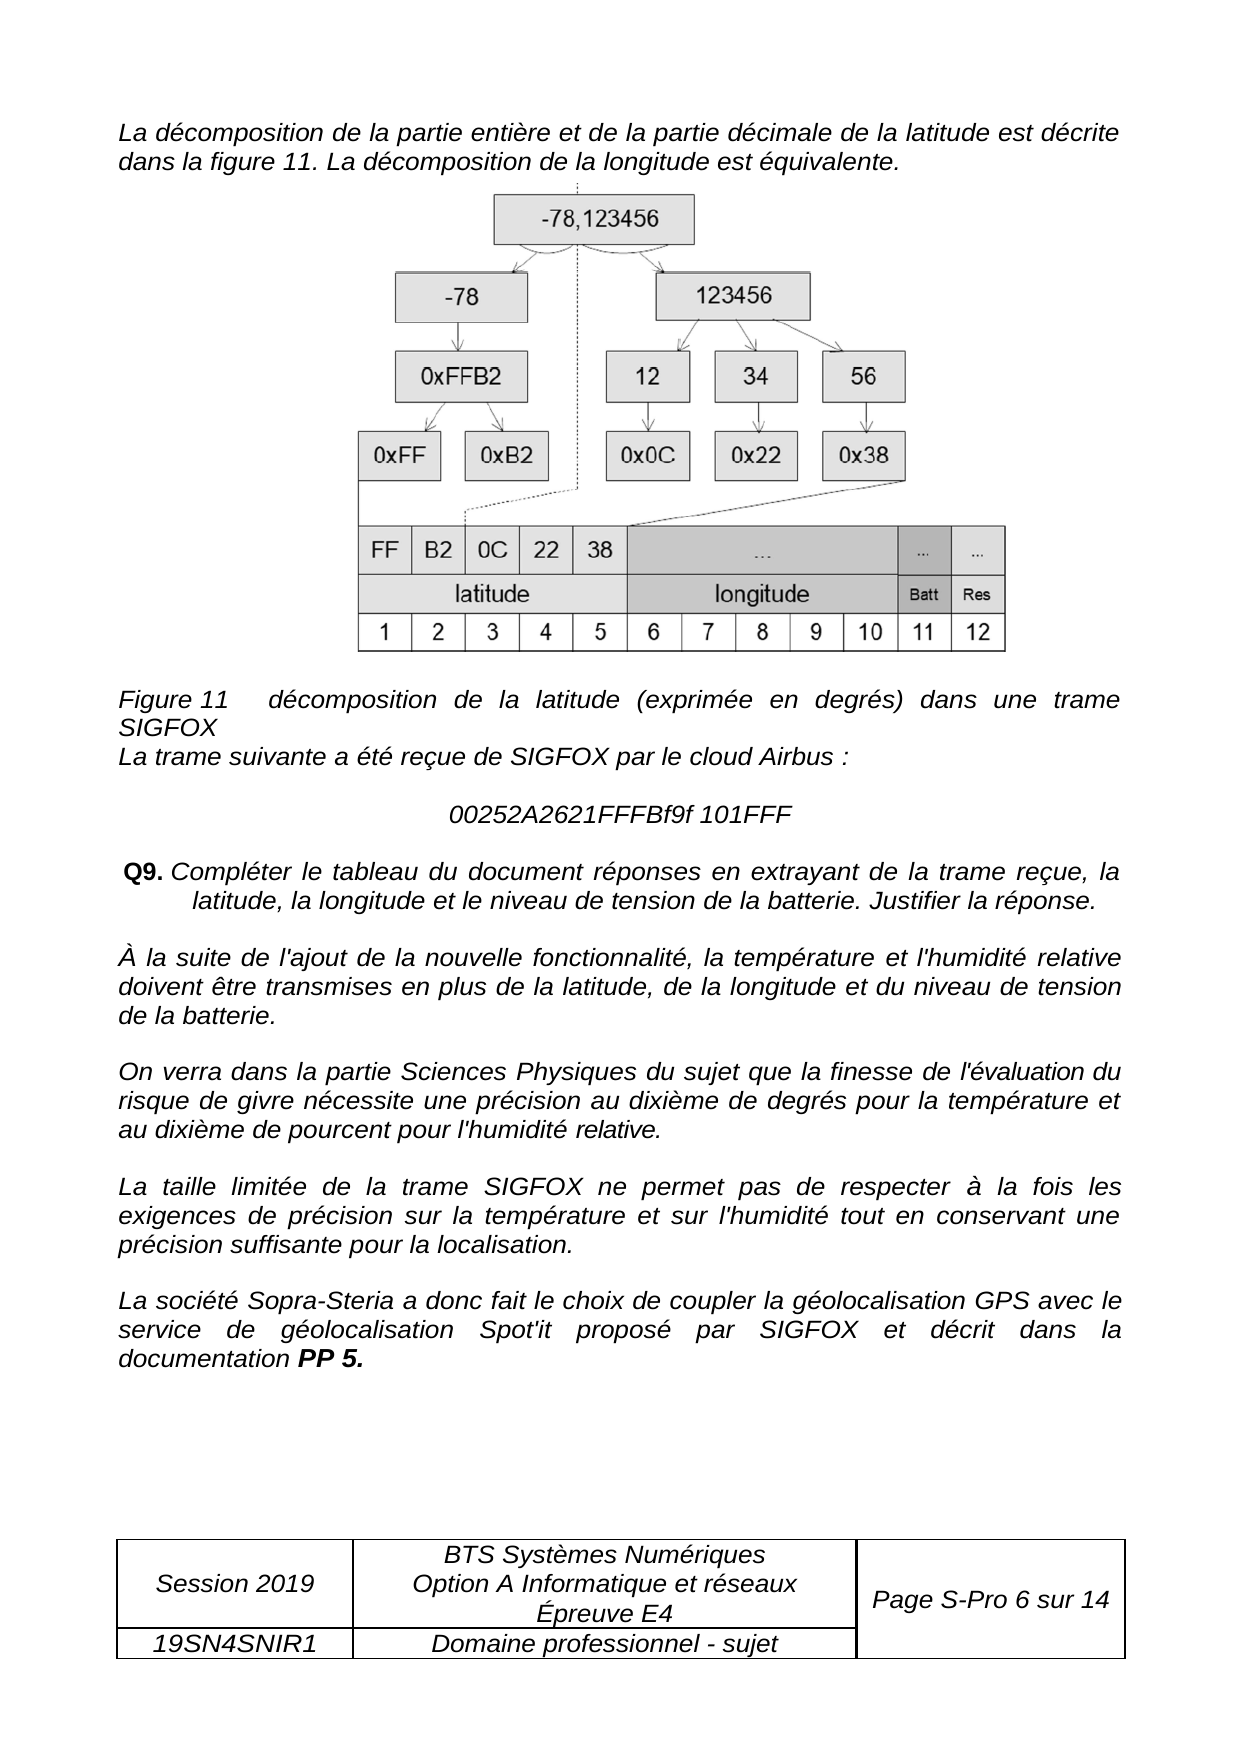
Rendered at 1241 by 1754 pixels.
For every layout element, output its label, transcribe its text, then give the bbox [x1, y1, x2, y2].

picture [353, 183, 1010, 656]
text La décomposition de la partie entière et de la partie décimale de la latitude est décrite dans la figure 11. La décomposition de la longitude est équivalente. [118, 118, 1122, 176]
list Compléter le tableau du document réponses en extrayant de la trame reçue, la latitude, la longitude et le niveau de tension de la batterie. Justifier la réponse. [123, 857, 1122, 914]
text 00252A2621FFFBf9f 101FFF [118, 799, 1122, 828]
text La société Sopra-Steria a donc fait le choix de coupler la géolocalisation GPS avec le service de géolocalisation Spot'it proposé par SIGFOX et décrit dans la documentation PP 5. [118, 1286, 1122, 1373]
text La taille limitée de la trame SIGFOX ne permet pas de respecter à la fois les exigences de précision sur la température et sur l'humidité tout en conservant une précision suffisante pour la localisation. [118, 1171, 1122, 1258]
text La trame suivante a été reçue de SIGFOX par le cloud Airbus : [118, 742, 1122, 771]
text On verra dans la partie Sciences Physiques du sujet que la finesse de l'évaluation du risque de givre nécessite une précision au dixième de degrés pour la température et au dixième de pourcent pour l'humidité relative. [118, 1057, 1122, 1143]
text À la suite de l'ajout de la nouvelle fonctionnalité, la température et l'humidité relative doivent être transmises en plus de la latitude, de la longitude et du niveau de tension de la batterie. [118, 942, 1122, 1029]
text Figure 11 décomposition de la latitude (exprimée en degrés) dans une trame SIGFOX [118, 684, 1122, 742]
